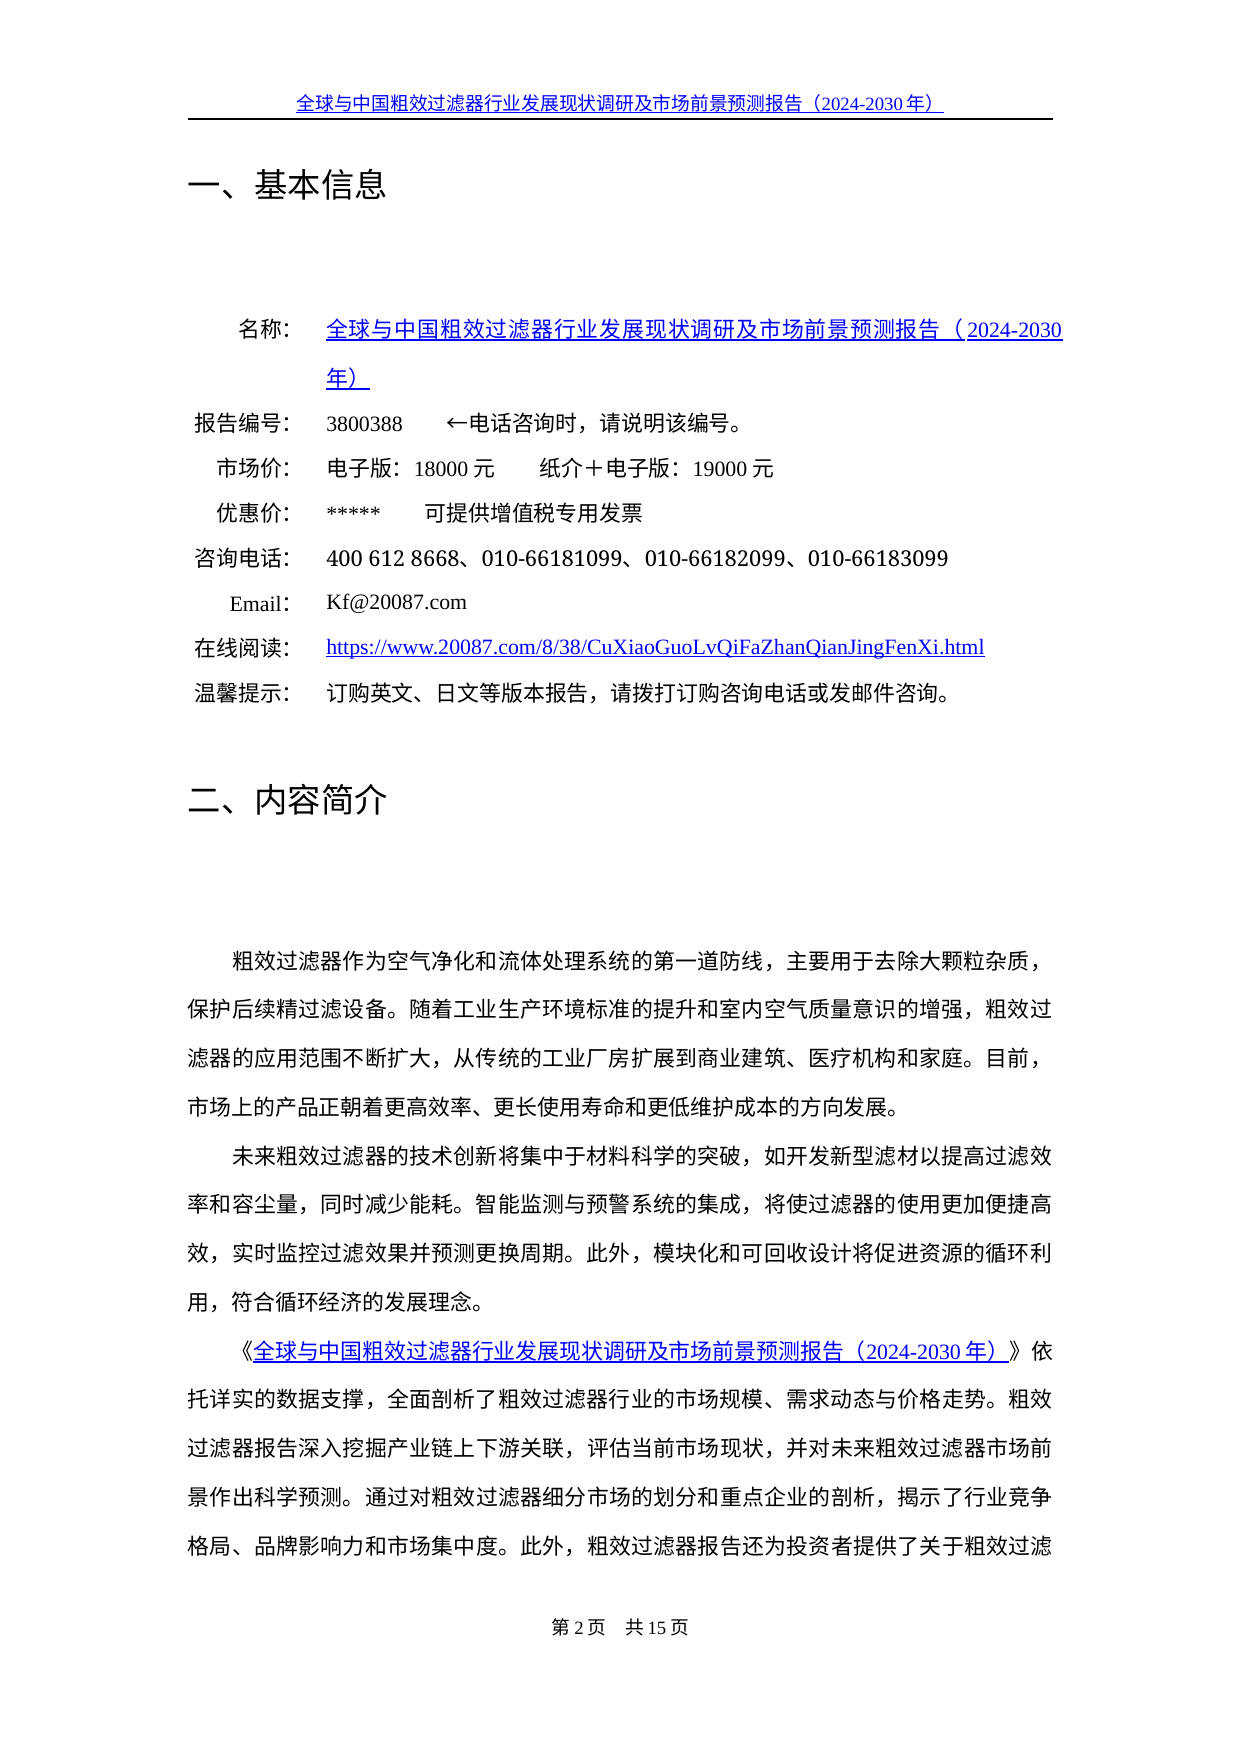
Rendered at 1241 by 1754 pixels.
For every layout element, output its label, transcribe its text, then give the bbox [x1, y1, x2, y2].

table_cell 咨询电话： [167, 540, 315, 585]
title 一、基本信息 [187, 150, 1053, 215]
table_cell [315, 630, 1073, 675]
table_header 全球与中国粗效过滤器行业发展现状调研及市场前景预测报告（2024-2030年） [315, 312, 1073, 405]
table_cell 400 612 8668、010-66181099、010-66182099、010-66183099 [315, 540, 1073, 585]
table_cell 电子版：18000 元 纸介＋电子版：19000 元 [315, 450, 1073, 495]
table_cell 在线阅读： [167, 630, 315, 675]
table_cell 报告编号： [167, 405, 315, 450]
table_cell ***** 可提供增值税专用发票 [315, 495, 1073, 540]
table_cell 市场价： [167, 450, 315, 495]
table_cell 温馨提示： [167, 675, 315, 720]
table_cell Email： [167, 585, 315, 630]
table_cell Kf@20087.com [315, 585, 1073, 630]
table_cell 优惠价： [167, 495, 315, 540]
table_header 名称： [167, 312, 315, 405]
table_cell 订购英文、日文等版本报告，请拨打订购咨询电话或发邮件咨询。 [315, 675, 1073, 720]
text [187, 943, 1053, 1561]
title 二、内容简介 [187, 766, 1053, 831]
table_cell 3800388 ←电话咨询时，请说明该编号。 [315, 405, 1073, 450]
